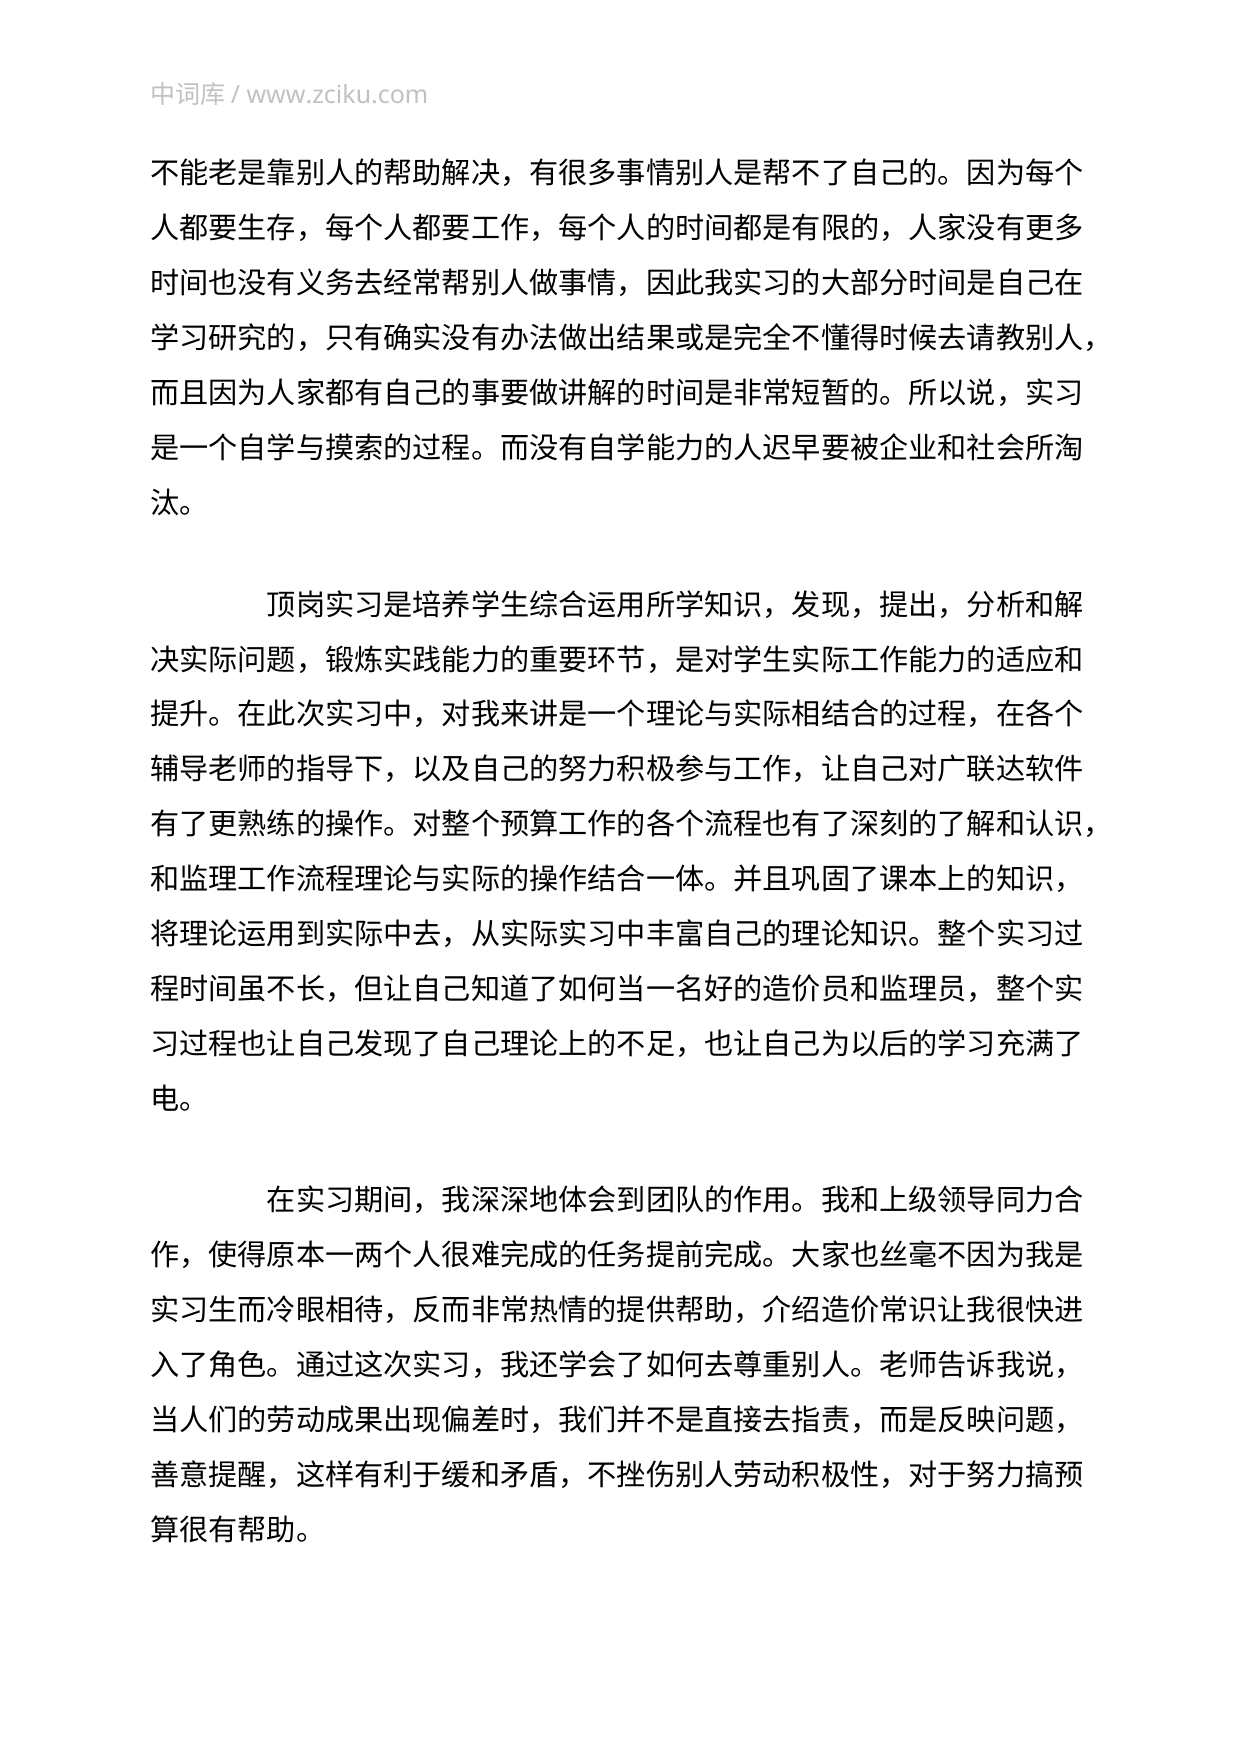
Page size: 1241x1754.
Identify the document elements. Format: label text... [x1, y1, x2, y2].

text 在实习期间，我深深地体会到团队的作用。我和上级领导同力合作，使得原本一两个人很难完成的任务提前完成。大家也丝毫不因为我是实习生而冷眼相待，反而非常热情的提供帮助，介绍造价常识让我很快进入了角色。通过这次实习，我还学会了如何去尊重别人。老师告诉我说，当人们的劳动成果出现偏差时，我们并不是直接去指责，而是反映问题，善意提醒，这样有利于缓和矛盾，不挫伤别人劳动积极性，对于努力搞预算很有帮助。 [150, 1177, 1090, 1549]
text 顶岗实习是培养学生综合运用所学知识，发现，提出，分析和解决实际问题，锻炼实践能力的重要环节，是对学生实际工作能力的适应和提升。在此次实习中，对我来讲是一个理论与实际相结合的过程，在各个辅导老师的指导下，以及自己的努力积极参与工作，让自己对广联达软件有了更熟练的操作。对整个预算工作的各个流程也有了深刻的了解和认识，和监理工作流程理论与实际的操作结合一体。并且巩固了课本上的知识，将理论运用到实际中去，从实际实习中丰富自己的理论知识。整个实习过程时间虽不长，但让自己知道了如何当一名好的造价员和监理员，整个实习过程也让自己发现了自己理论上的不足，也让自己为以后的学习充满了电。 [150, 581, 1090, 1117]
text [150, 150, 1090, 522]
